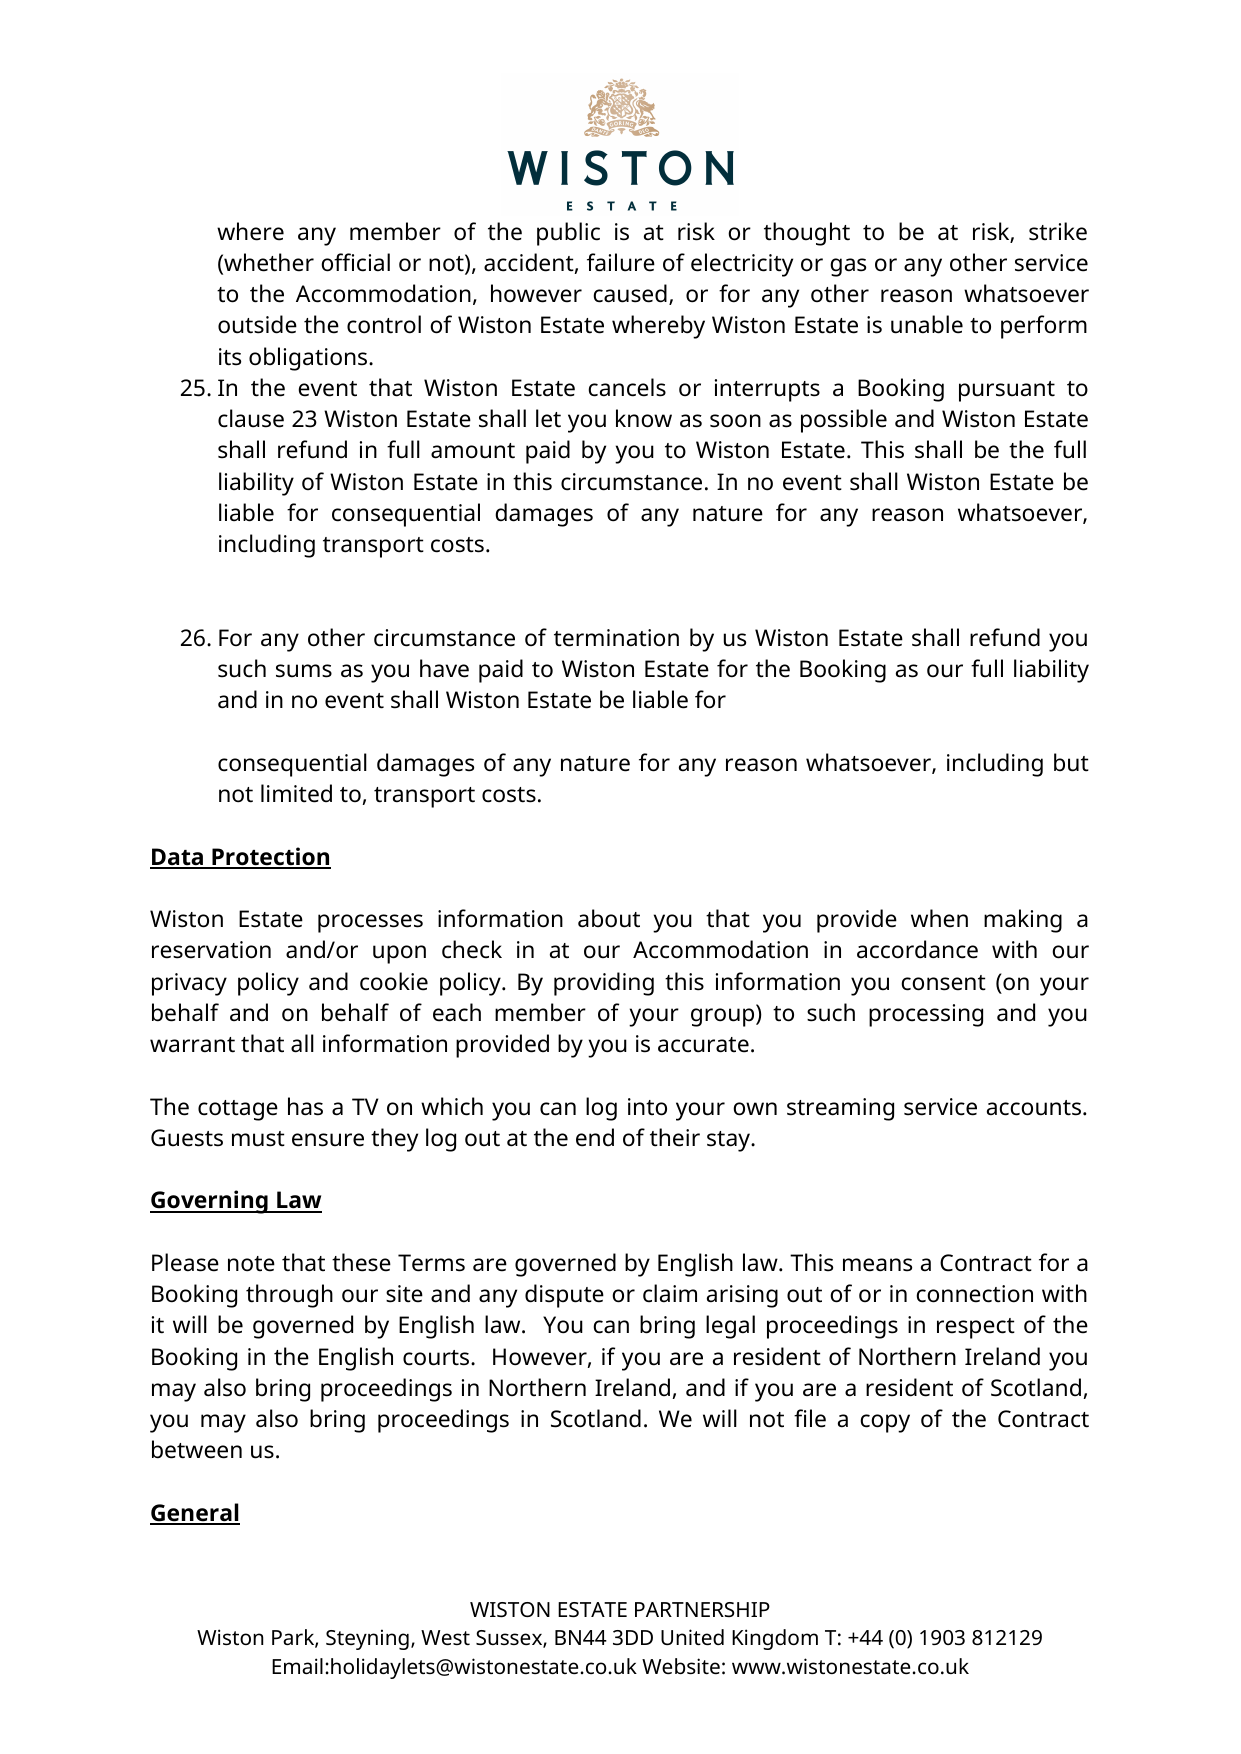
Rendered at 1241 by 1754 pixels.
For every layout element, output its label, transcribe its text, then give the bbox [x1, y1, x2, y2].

text The cottage has a TV on which you can log into your own streaming service accounts. Guests must ensure they log out at the end of their stay. [150, 1091, 1090, 1153]
text General [150, 1497, 1090, 1528]
text Data Protection [150, 841, 1090, 872]
text Governing Law [150, 1184, 1090, 1216]
list consequential damages of any nature for any reason whatsoever, including but not limited to, transport costs. [217, 747, 1090, 809]
list For any other circumstance of termination by us Wiston Estate shall refund you such sums as you have paid to Wiston Estate for the Booking as our full liability and in no event shall Wiston Estate be liable for [179, 622, 1090, 716]
picture [501, 73, 740, 216]
text Please note that these Terms are governed by English law. This means a Contract for a Booking through our site and any dispute or claim arising out of or in connection with it will be governed by English law. You can bring legal proceedings in respect of the Booking in the English courts. However, if you are a resident of Northern Ireland you may also bring proceedings in Northern Ireland, and if you are a resident of Scotland, you may also bring proceedings in Scotland. We will not file a copy of the Contract between us. [150, 1247, 1090, 1466]
text Wiston Estate processes information about you that you provide when making a reservation and/or upon check in at our Accommodation in accordance with our privacy policy and cookie policy. By providing this information you consent (on your behalf and on behalf of each member of your group) to such processing and you warrant that all information provided by you is accurate. [150, 903, 1090, 1059]
list In the event that Wiston Estate cancels or interrupts a Booking pursuant to clause 23 Wiston Estate shall let you know as soon as possible and Wiston Estate shall refund in full amount paid by you to Wiston Estate. This shall be the full liability of Wiston Estate in this circumstance. In no event shall Wiston Estate be liable for consequential damages of any nature for any reason whatsoever, including transport costs. [179, 372, 1090, 559]
